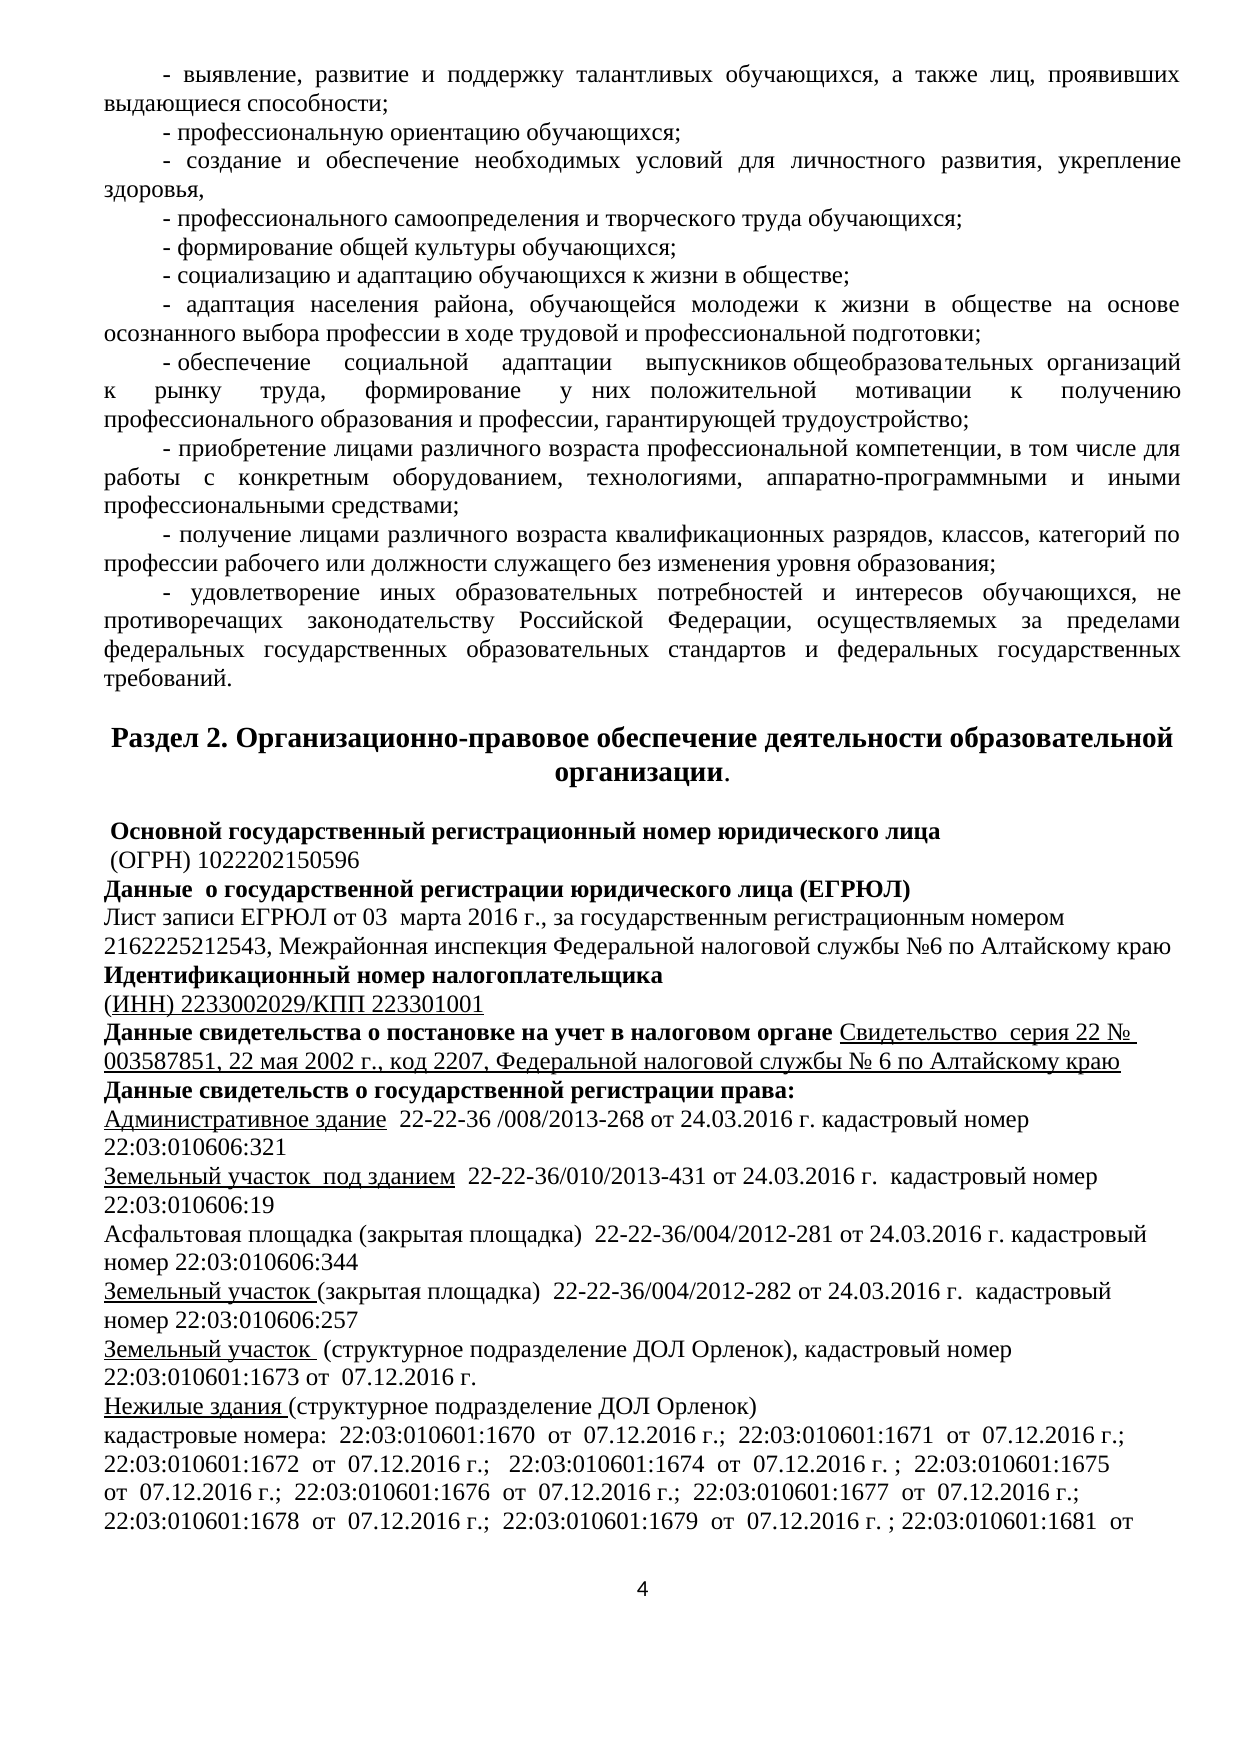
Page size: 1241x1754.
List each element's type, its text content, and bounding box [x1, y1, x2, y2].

text 22:03:010601:1672 от 07.12.2016 г.; 22:03:010601:1674 от 07.12.2016 г. ; 22:03:010601:1675 [103, 1449, 1181, 1477]
text - получение лицами различного возраста квалификационных разрядов, классов, категорий по профессии рабочего или должности служащего без изменения уровня образования; [103, 519, 1181, 577]
text - создание и обеспечение необходимых условий для личностного развития, укрепление здоровья, [103, 145, 1181, 203]
text - удовлетворение иных образовательных потребностей и интересов обучающихся, не противоречащих законодательству Российской Федерации, осуществляемых за пределами федеральных государственных образовательных стандартов и федеральных государственных требований. [103, 577, 1181, 692]
text - выявление, развитие и поддержку талантливых обучающихся, а также лиц, проявивших выдающиеся способности; [103, 59, 1181, 117]
text Земельный участок (структурное подразделение ДОЛ Орленок), кадастровый номер 22:03:010601:1673 от 07.12.2016 г. [103, 1334, 1181, 1391]
text кадастровые номера: 22:03:010601:1670 от 07.12.2016 г.; 22:03:010601:1671 от 07.12.2016 г.; [103, 1420, 1181, 1449]
text - приобретение лицами различного возраста профессиональной компетенции, в том числе для работы с конкретным оборудованием, технологиями, аппаратно-программными и иными профессиональными средствами; [103, 433, 1181, 519]
text Данные о государственной регистрации юридического лица (ЕГРЮЛ) [103, 874, 1181, 902]
text - социализацию и адаптацию обучающихся к жизни в обществе; [103, 260, 1181, 289]
text Земельный участок (закрытая площадка) 22-22-36/004/2012-282 от 24.03.2016 г. кадастровый номер 22:03:010606:257 [103, 1276, 1181, 1334]
text Лист записи ЕГРЮЛ от 03 марта ., за государственным регистрационным номером 2162225212543, Межрайонная инспекция Федеральной налоговой службы №6 по Алтайскому краю [103, 902, 1181, 960]
text Основной государственный регистрационный номер юридического лица [103, 816, 1181, 845]
text - профессиональную ориентацию обучающихся; [103, 117, 1181, 145]
text - адаптация населения района, обучающейся молодежи к жизни в обществе на основе осознанного выбора профессии в ходе трудовой и профессиональной подготовки; [103, 289, 1181, 347]
text (ОГРН) 1022202150596 [103, 845, 1181, 874]
text (ИНН) 2233002029/КПП 223301001 [103, 989, 1181, 1017]
text Раздел 2. Организационно-правовое обеспечение деятельности образовательной организации. [103, 720, 1181, 787]
text Идентификационный номер налогоплательщика [103, 960, 1181, 989]
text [103, 1477, 1181, 1535]
text Данные свидетельства о постановке на учет в налоговом органе Свидетельство серия 22 № 003587851, 22 мая ., код 2207, Федеральной налоговой службы № 6 по Алтайскому краю [103, 1017, 1181, 1075]
text Административное здание 22-22-36 /008/2013-268 от 24.03.2016 г. кадастровый номер 22:03:010606:321 [103, 1104, 1181, 1161]
text - формирование общей культуры обучающихся; [103, 232, 1181, 260]
text Асфальтовая площадка (закрытая площадка) 22-22-36/004/2012-281 от 24.03.2016 г. кадастровый номер 22:03:010606:344 [103, 1219, 1181, 1276]
text Земельный участок под зданием 22-22-36/010/2013-431 от 24.03.2016 г. кадастровый номер 22:03:010606:19 [103, 1161, 1181, 1219]
text - обеспечение социальной адаптации выпускников общеобразовательных организаций к рынку труда, формирование у них положительной мотивации к получению профессионального образования и профессии, гарантирующей трудоустройство; [103, 347, 1181, 433]
text Нежилые здания (структурное подразделение ДОЛ Орленок) [103, 1391, 1181, 1420]
text - профессионального самоопределения и творческого труда обучающихся; [103, 203, 1181, 232]
text Данные свидетельств о государственной регистрации права: [103, 1075, 1181, 1104]
